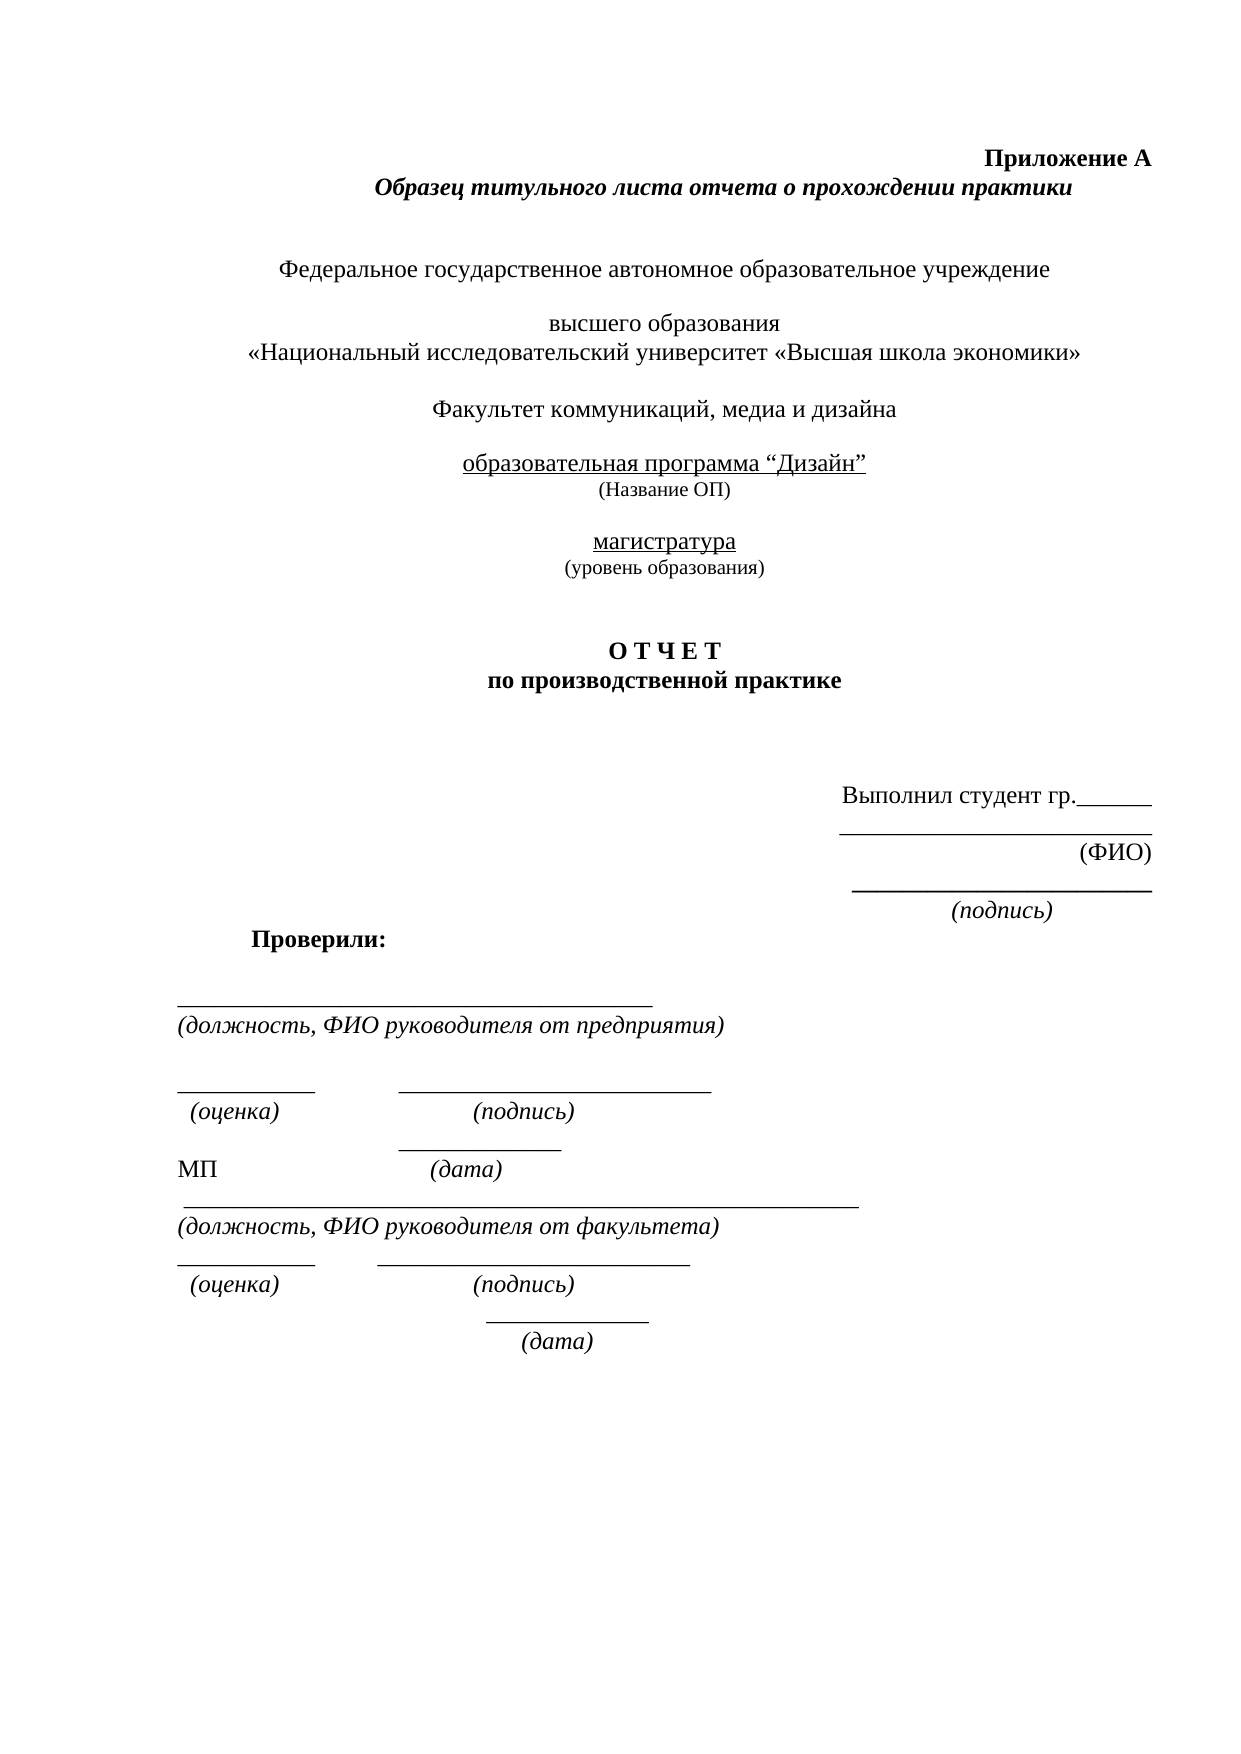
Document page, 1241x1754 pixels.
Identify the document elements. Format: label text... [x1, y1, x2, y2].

text _____________ [177, 1125, 1152, 1154]
text (дата) [177, 1326, 1152, 1355]
text (должность, ФИО руководителя от предприятия) [177, 1010, 1152, 1039]
text ___________ _________________________ [177, 1067, 1152, 1096]
text (оценка) (подпись) [177, 1269, 1152, 1297]
text Проверили: [177, 924, 1152, 952]
text ______________________________________ [177, 981, 1152, 1010]
text (Название ОП) [177, 477, 1152, 501]
text (уровень образования) [177, 555, 1152, 579]
text (должность, ФИО руководителя от факультета) [177, 1211, 1152, 1240]
text О Т Ч Е Т [177, 636, 1152, 665]
text ______________________________________________________ [177, 1182, 1152, 1211]
text «Национальный исследовательский университет «Высшая школа экономики» [177, 337, 1152, 366]
text _________________________ [177, 809, 1152, 837]
text образовательная программа “Дизайн” [177, 448, 1152, 477]
text (подпись) [177, 895, 1152, 924]
text ________________________ [177, 866, 1152, 895]
text МП (дата) [177, 1154, 1152, 1182]
text ___________ _________________________ [177, 1240, 1152, 1269]
text Выполнил студент гр.______ [177, 780, 1152, 809]
text Факультет коммуникаций, медиа и дизайна [177, 394, 1152, 423]
text Образец титульного листа отчета о прохождении практики [296, 172, 1152, 201]
text высшего образования [177, 308, 1152, 337]
text по производственной практике [177, 665, 1152, 694]
text (ФИО) [177, 837, 1152, 866]
text (оценка) (подпись) [177, 1096, 1152, 1125]
text Федеральное государственное автономное образовательное учреждение [177, 254, 1152, 283]
text Приложение А [177, 143, 1152, 172]
text магистратура [177, 526, 1152, 555]
text _____________ [177, 1297, 1152, 1326]
